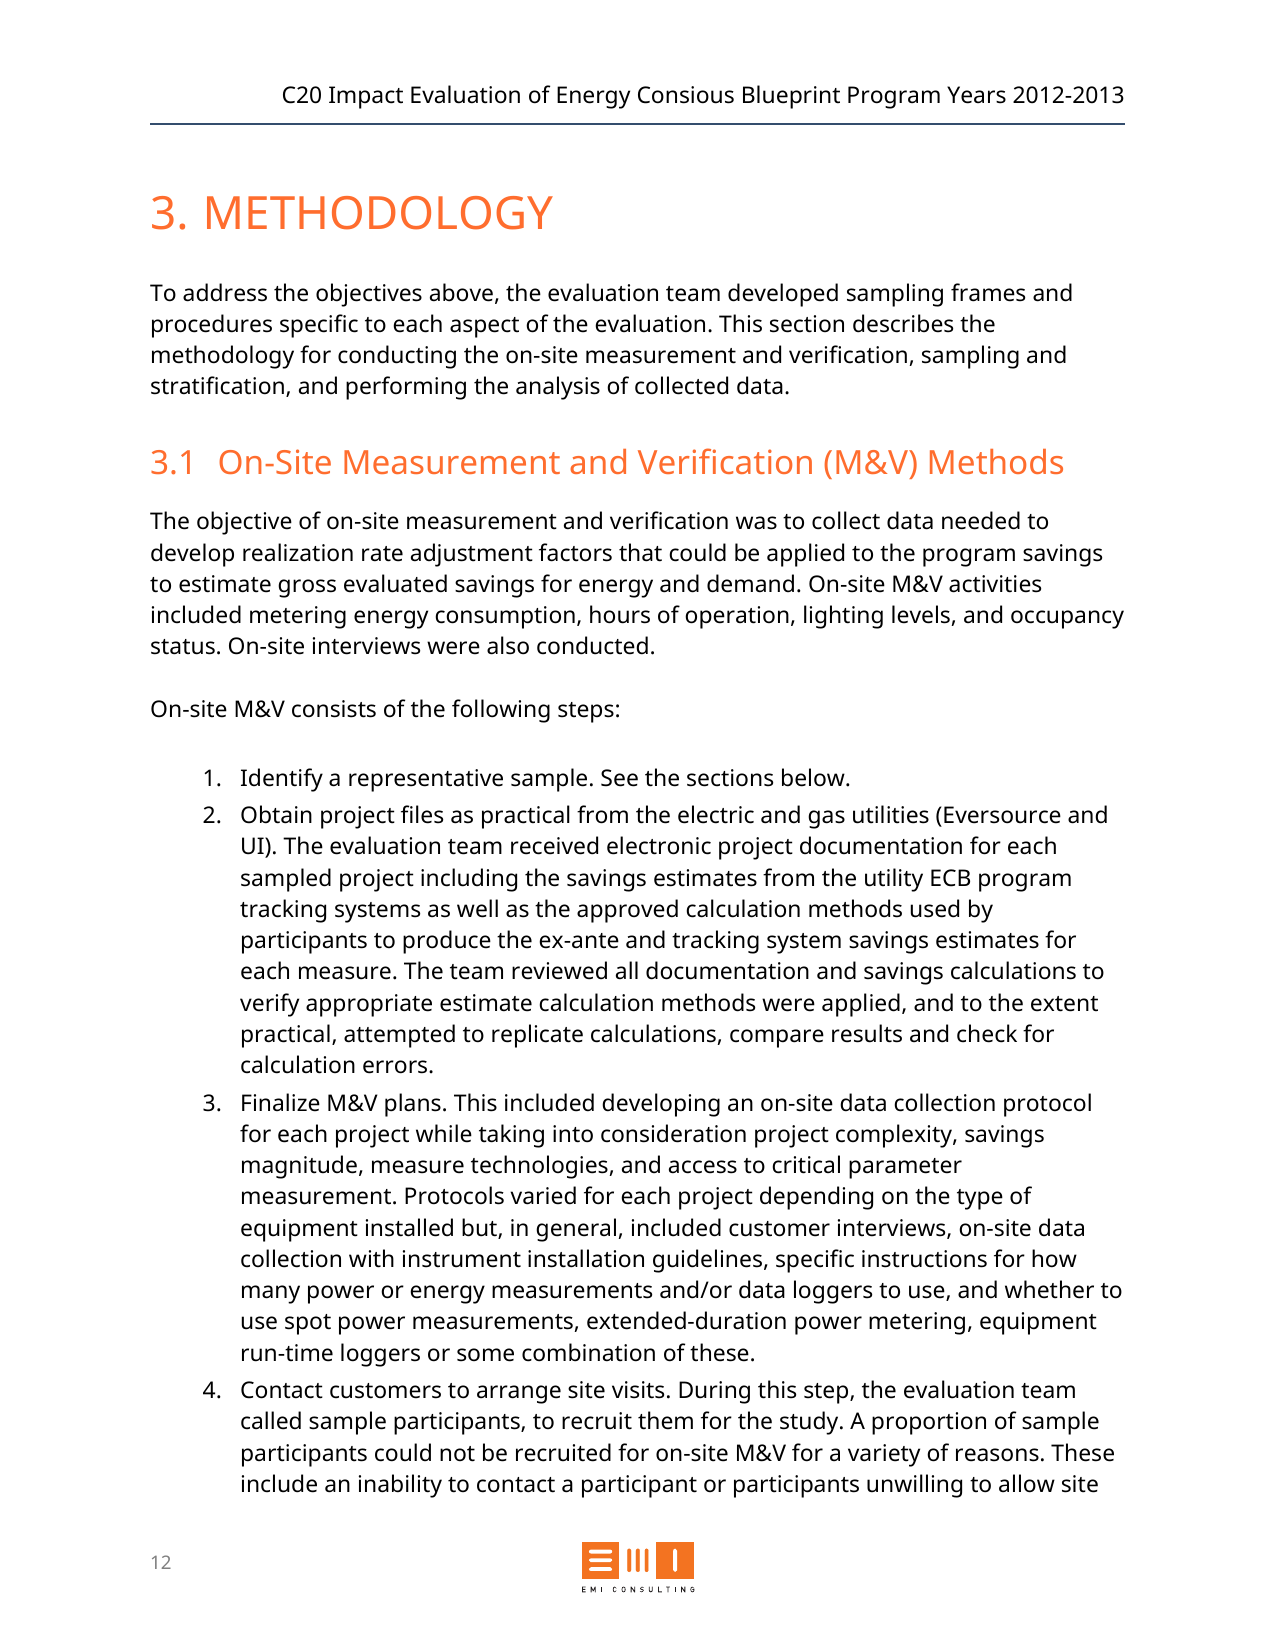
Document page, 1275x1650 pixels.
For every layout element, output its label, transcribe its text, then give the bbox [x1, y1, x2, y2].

list Finalize M&V plans. This included developing an on-site data collection protocol for each project while taking into consideration project complexity, savings magnitude, measure technologies, and access to critical parameter measurement. Protocols varied for each project depending on the type of equipment installed but, in general, included customer interviews, on-site data collection with instrument installation guidelines, specific instructions for how many power or energy measurements and/or data loggers to use, and whether to use spot power measurements, extended-duration power metering, equipment run-time loggers or some combination of these. [202, 1086, 1125, 1368]
text On-site M&V consists of the following steps: [150, 693, 1125, 724]
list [202, 1374, 1125, 1499]
list Obtain project files as practical from the electric and gas utilities (Eversource and UI). The evaluation team received electronic project documentation for each sampled project including the savings estimates from the utility ECB program tracking systems as well as the approved calculation methods used by participants to produce the ex-ante and tracking system savings estimates for each measure. The team reviewed all documentation and savings calculations to verify appropriate estimate calculation methods were applied, and to the extent practical, attempted to replicate calculations, compare results and check for calculation errors. [202, 799, 1125, 1080]
subtitle On-Site Measurement and Verification (M&V) Methods [150, 439, 1125, 484]
subtitle Methodology [150, 181, 1125, 243]
text The objective of on-site measurement and verification was to collect data needed to develop realization rate adjustment factors that could be applied to the program savings to estimate gross evaluated savings for energy and demand. On-site M&V activities included metering energy consumption, hours of operation, lighting levels, and occupancy status. On-site interviews were also conducted. [150, 505, 1125, 661]
list Identify a representative sample. See the sections below. [202, 761, 1125, 793]
text To address the objectives above, the evaluation team developed sampling frames and procedures specific to each aspect of the evaluation. This section describes the methodology for conducting the on-site measurement and verification, sampling and stratification, and performing the analysis of collected data. [150, 276, 1125, 401]
